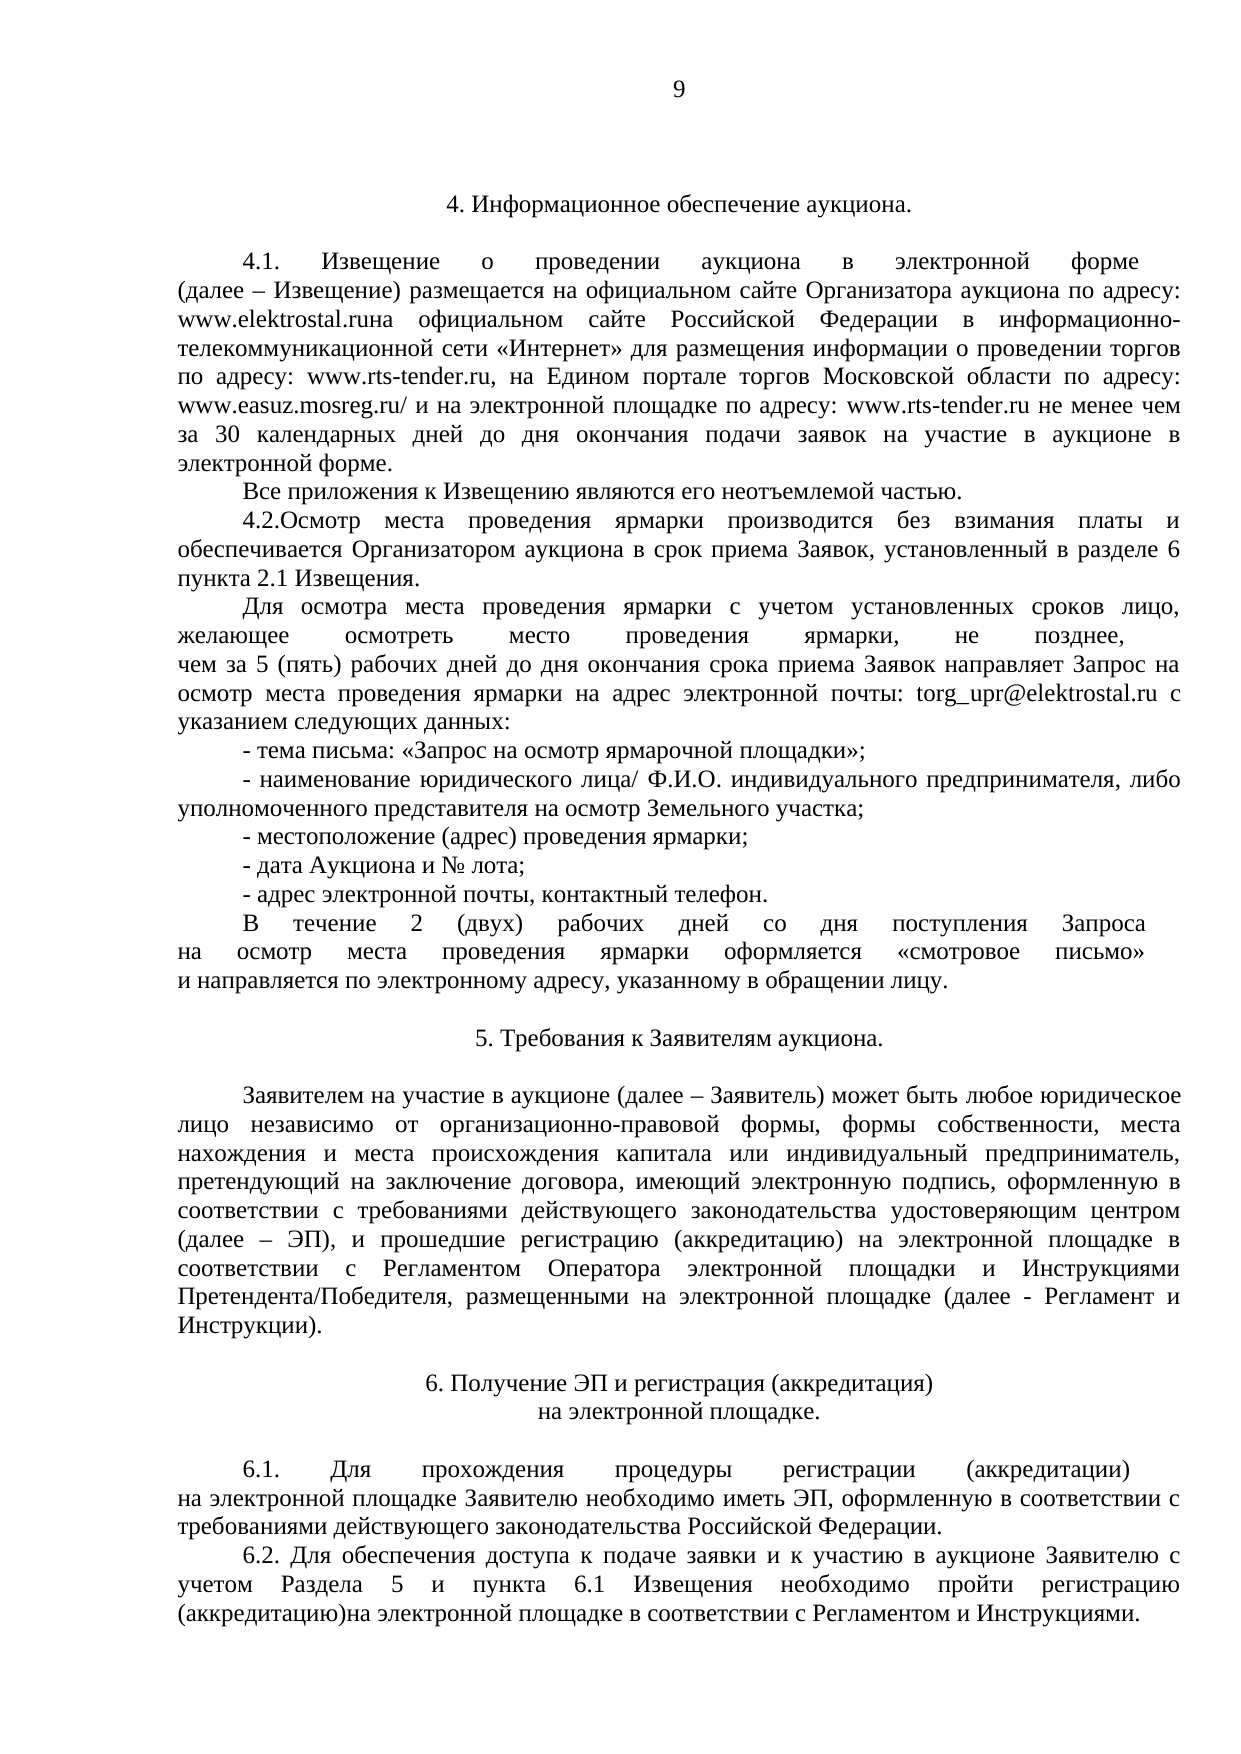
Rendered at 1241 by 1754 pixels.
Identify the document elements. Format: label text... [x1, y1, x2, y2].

text - местоположение (адрес) проведения ярмарки; [177, 821, 1181, 850]
text - адрес электронной почты, контактный телефон. [177, 879, 1181, 908]
text Заявителем на участие в аукционе (далее – Заявитель) может быть любое юридическое лицо независимо от организационно-правовой формы, формы собственности, места нахождения и места происхождения капитала или индивидуальный предприниматель, претендующий на заключение договора, имеющий электронную подпись, оформленную в соответствии с требованиями действующего законодательства удостоверяющим центром (далее – ЭП), и прошедшие регистрацию (аккредитацию) на электронной площадке в соответствии с Регламентом Оператора электронной площадки и Инструкциями Претендента/Победителя, размещенными на электронной площадке (далее - Регламент и Инструкции). [177, 1080, 1181, 1339]
text 5. Требования к Заявителям аукциона. [177, 1023, 1181, 1051]
text - дата Аукциона и № лота; [177, 850, 1181, 879]
text - тема письма: «Запрос на осмотр ярмарочной площадки»; [177, 735, 1181, 764]
text 6. Получение ЭП и регистрация (аккредитация) [177, 1368, 1181, 1396]
text - наименование юридического лица/ Ф.И.О. индивидуального предпринимателя, либо уполномоченного представителя на осмотр Земельного участка; [177, 764, 1181, 821]
text 6.1. Для прохождения процедуры регистрации (аккредитации) на электронной площадке Заявителю необходимо иметь ЭП, оформленную в соответствии с требованиями действующего законодательства Российской Федерации. [177, 1454, 1181, 1540]
text 4. Информационное обеспечение аукциона. [177, 189, 1181, 218]
text на электронной площадке. [177, 1396, 1181, 1425]
text В течение 2 (двух) рабочих дней со дня поступления Запроса на осмотр места проведения ярмарки оформляется «смотровое письмо» и направляется по электронному адресу, указанному в обращении лицу. [177, 908, 1181, 994]
text 6.2. Для обеспечения доступа к подаче заявки и к участию в аукционе Заявителю с учетом Раздела 5 и пункта 6.1 Извещения необходимо пройти регистрацию (аккредитацию)на электронной площадке в соответствии с Регламентом и Инструкциями. [177, 1540, 1181, 1626]
text 4.1. Извещение о проведении аукциона в электронной форме (далее – Извещение) размещается на официальном сайте Организатора аукциона по адресу: www.elektrostal.ruна официальном сайте Российской Федерации в информационно-телекоммуникационной сети «Интернет» для размещения информации о проведении торгов по адресу: www.rts-tender.ru, на Едином портале торгов Московской области по адресу: www.easuz.mosreg.ru/ и на электронной площадке по адресу: www.rts-tender.ru не менее чем за 30 календарных дней до дня окончания подачи заявок на участие в аукционе в электронной форме. [177, 246, 1181, 476]
text 4.2.Осмотр места проведения ярмарки производится без взимания платы и обеспечивается Организатором аукциона в срок приема Заявок, установленный в разделе 6 пункта 2.1 Извещения. [177, 505, 1181, 591]
text Для осмотра места проведения ярмарки с учетом установленных сроков лицо, желающее осмотреть место проведения ярмарки, не позднее, чем за 5 (пять) рабочих дней до дня окончания срока приема Заявок направляет Запрос на осмотр места проведения ярмарки на адрес электронной почты: torg_upr@elektrostal.ru с указанием следующих данных: [177, 591, 1181, 735]
text Все приложения к Извещению являются его неотъемлемой частью. [177, 476, 1181, 505]
